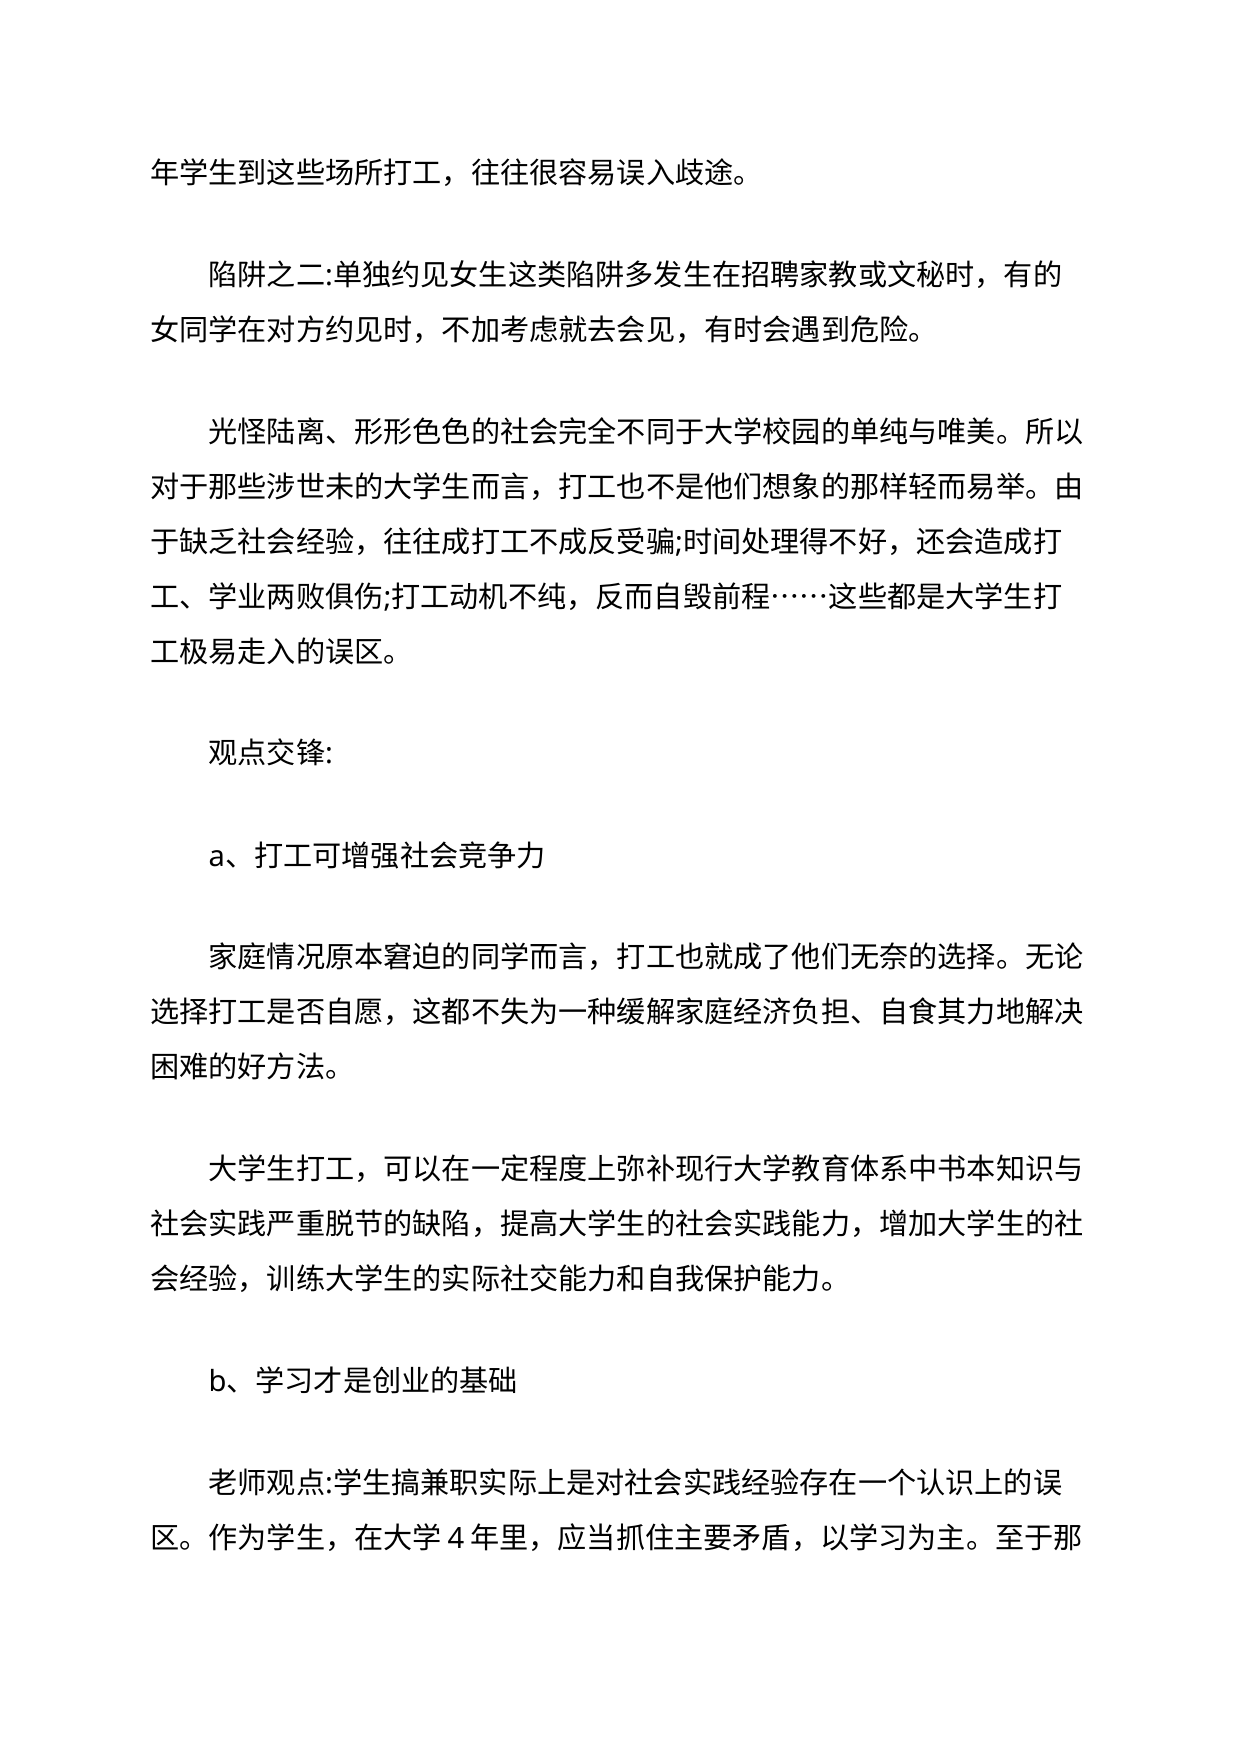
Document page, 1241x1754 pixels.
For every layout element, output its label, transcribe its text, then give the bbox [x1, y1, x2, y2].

text b、学习才是创业的基础 [150, 1357, 1090, 1399]
text 家庭情况原本窘迫的同学而言，打工也就成了他们无奈的选择。无论选择打工是否自愿，这都不失为一种缓解家庭经济负担、自食其力地解决困难的好方法。 [150, 934, 1090, 1086]
text 观点交锋: [150, 730, 1090, 772]
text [150, 1459, 1090, 1557]
text 大学生打工，可以在一定程度上弥补现行大学教育体系中书本知识与社会实践严重脱节的缺陷，提高大学生的社会实践能力，增加大学生的社会经验，训练大学生的实际社交能力和自我保护能力。 [150, 1146, 1090, 1298]
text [150, 150, 1090, 192]
text a、打工可增强社会竞争力 [150, 832, 1090, 874]
text 光怪陆离、形形色色的社会完全不同于大学校园的单纯与唯美。所以对于那些涉世未的大学生而言，打工也不是他们想象的那样轻而易举。由于缺乏社会经验，往往成打工不成反受骗;时间处理得不好，还会造成打工、学业两败俱伤;打工动机不纯，反而自毁前程……这些都是大学生打工极易走入的误区。 [150, 408, 1090, 671]
text 陷阱之二:单独约见女生这类陷阱多发生在招聘家教或文秘时，有的女同学在对方约见时，不加考虑就去会见，有时会遇到危险。 [150, 252, 1090, 349]
